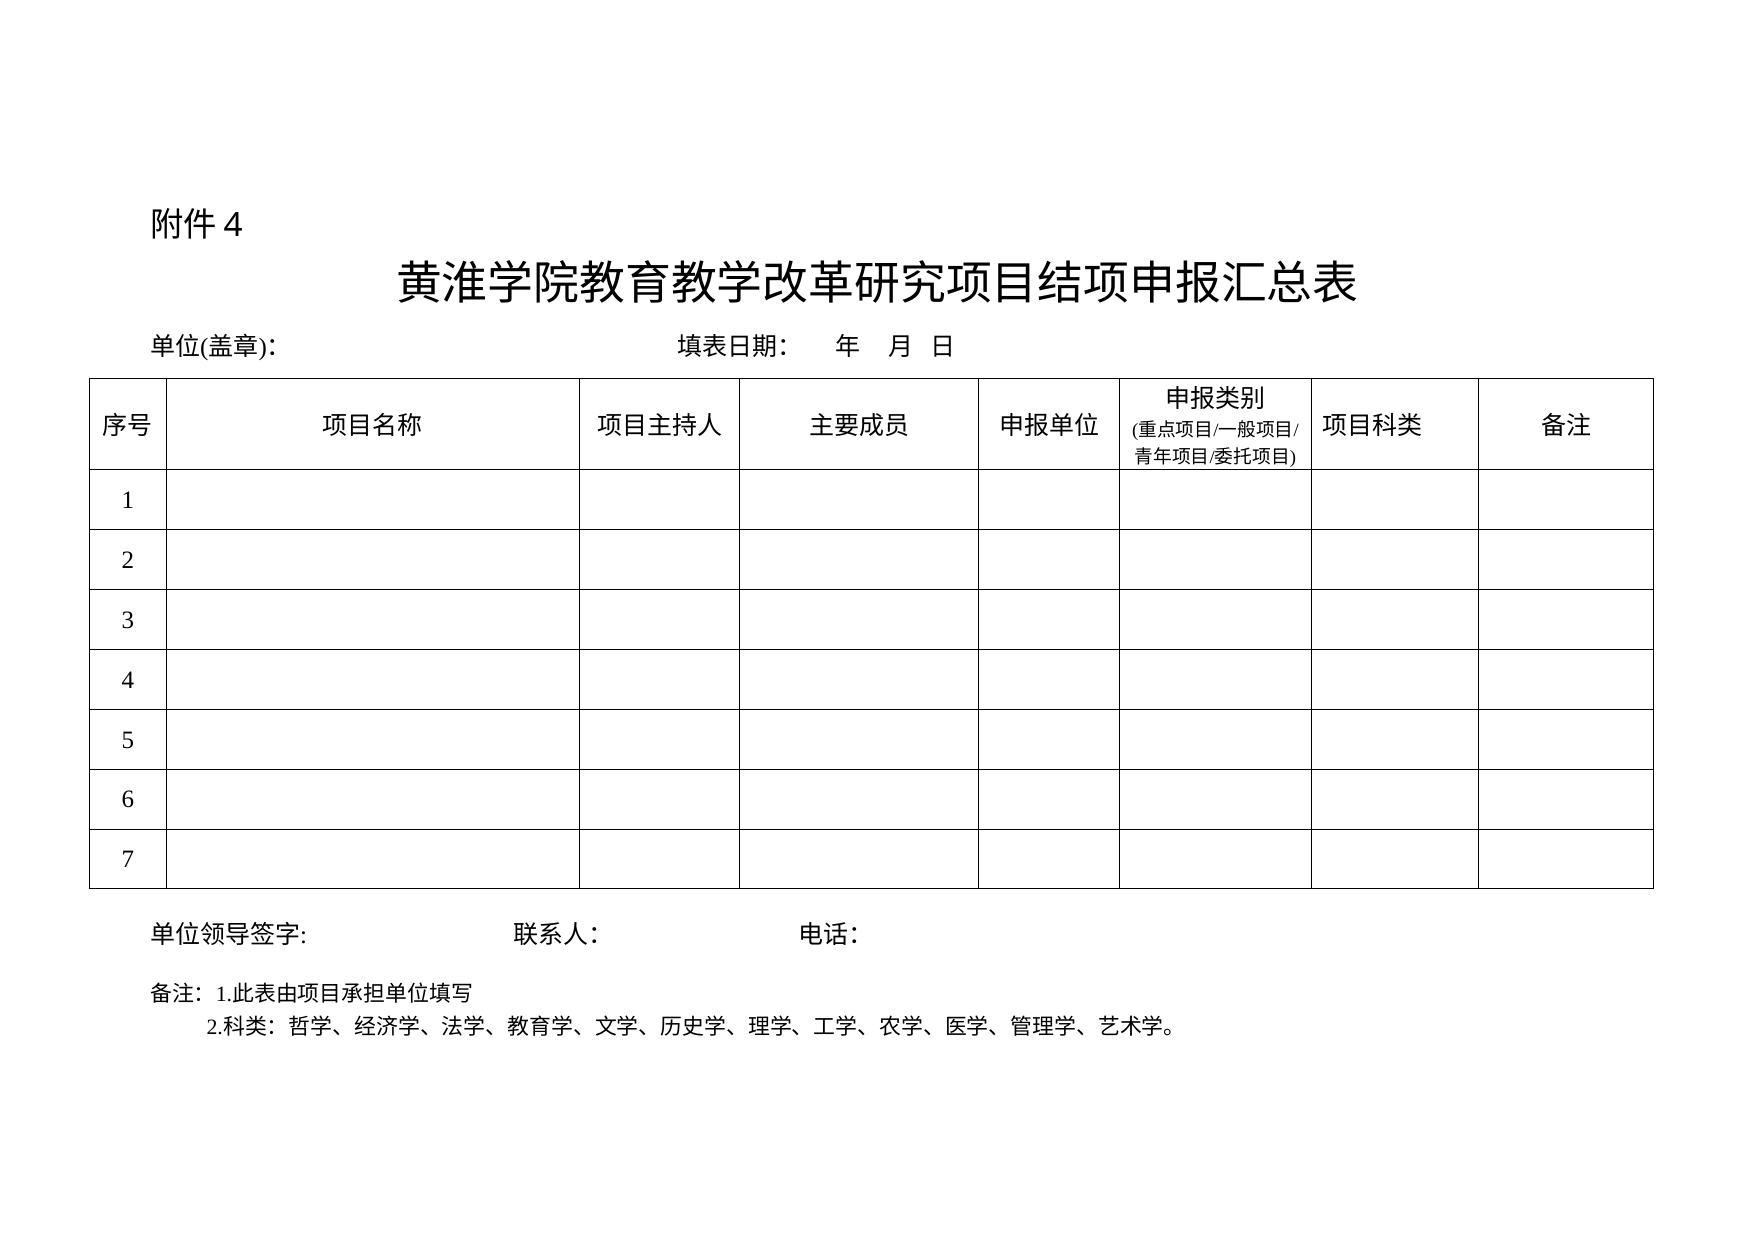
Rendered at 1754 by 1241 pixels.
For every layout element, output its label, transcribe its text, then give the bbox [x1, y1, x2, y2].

table_cell [1312, 770, 1478, 828]
table_cell [1312, 650, 1478, 709]
table_cell [740, 710, 978, 768]
text 备注：1.此表由项目承担单位填写 [150, 976, 1604, 1008]
table_cell [167, 470, 579, 529]
table_cell [1120, 590, 1311, 649]
table_cell 7 [90, 830, 166, 888]
table_cell [580, 590, 739, 649]
table_header 备注 [1479, 379, 1653, 469]
table_cell [167, 590, 579, 649]
text 单位领导签字: 联系人： 电话： [150, 914, 1604, 951]
table_header 项目名称 [167, 379, 579, 469]
table_cell [1120, 770, 1311, 828]
table_header 申报单位 [979, 379, 1119, 469]
table_cell [1120, 530, 1311, 589]
table_cell [979, 470, 1119, 529]
table_cell [979, 590, 1119, 649]
table_cell 5 [90, 710, 166, 768]
table_cell [1479, 830, 1653, 888]
table_cell [1312, 830, 1478, 888]
table_cell [740, 770, 978, 828]
table_cell [979, 710, 1119, 768]
table_header 主要成员 [740, 379, 978, 469]
table_cell [740, 830, 978, 888]
table_cell [740, 650, 978, 709]
table_cell [1312, 590, 1478, 649]
table_cell [1479, 590, 1653, 649]
table_cell [1479, 530, 1653, 589]
table_cell 4 [90, 650, 166, 709]
table_cell [580, 830, 739, 888]
table_cell [1120, 650, 1311, 709]
text 单位(盖章)： 填表日期： 年 月 日 [150, 312, 1604, 377]
table_header 项目科类 [1312, 379, 1478, 469]
table_cell [1312, 530, 1478, 589]
table_cell [167, 830, 579, 888]
table_cell [979, 830, 1119, 888]
table_cell [1479, 650, 1653, 709]
table_cell [1479, 710, 1653, 768]
table_cell [979, 650, 1119, 709]
text 黄淮学院教育教学改革研究项目结项申报汇总表 [150, 246, 1604, 312]
table_cell 1 [90, 470, 166, 529]
table_cell [1120, 830, 1311, 888]
text 2.科类：哲学、经济学、法学、教育学、文学、历史学、理学、工学、农学、医学、管理学、艺术学。 [150, 1008, 1604, 1041]
table_cell [580, 650, 739, 709]
table_cell [1120, 710, 1311, 768]
table_cell 2 [90, 530, 166, 589]
table_cell [979, 530, 1119, 589]
table_cell [1312, 710, 1478, 768]
table_cell [979, 770, 1119, 828]
text 附件4 [150, 198, 1604, 246]
table_cell [740, 590, 978, 649]
table_cell [1312, 470, 1478, 529]
table_cell [740, 470, 978, 529]
table_cell [167, 770, 579, 828]
table_cell [1479, 470, 1653, 529]
table_header 申报类别 (重点项目/一般项目/青年项目/委托项目) [1120, 379, 1311, 469]
table_cell [1120, 470, 1311, 529]
table_cell 3 [90, 590, 166, 649]
table_cell [167, 650, 579, 709]
table_cell [740, 530, 978, 589]
table_cell [167, 710, 579, 768]
table_cell [580, 530, 739, 589]
table_cell [580, 710, 739, 768]
table_cell 6 [90, 770, 166, 828]
table_header 项目主持人 [580, 379, 739, 469]
table_header 序号 [90, 379, 166, 469]
table_cell [1479, 770, 1653, 828]
table_cell [580, 770, 739, 828]
table_cell [580, 470, 739, 529]
table_cell [167, 530, 579, 589]
